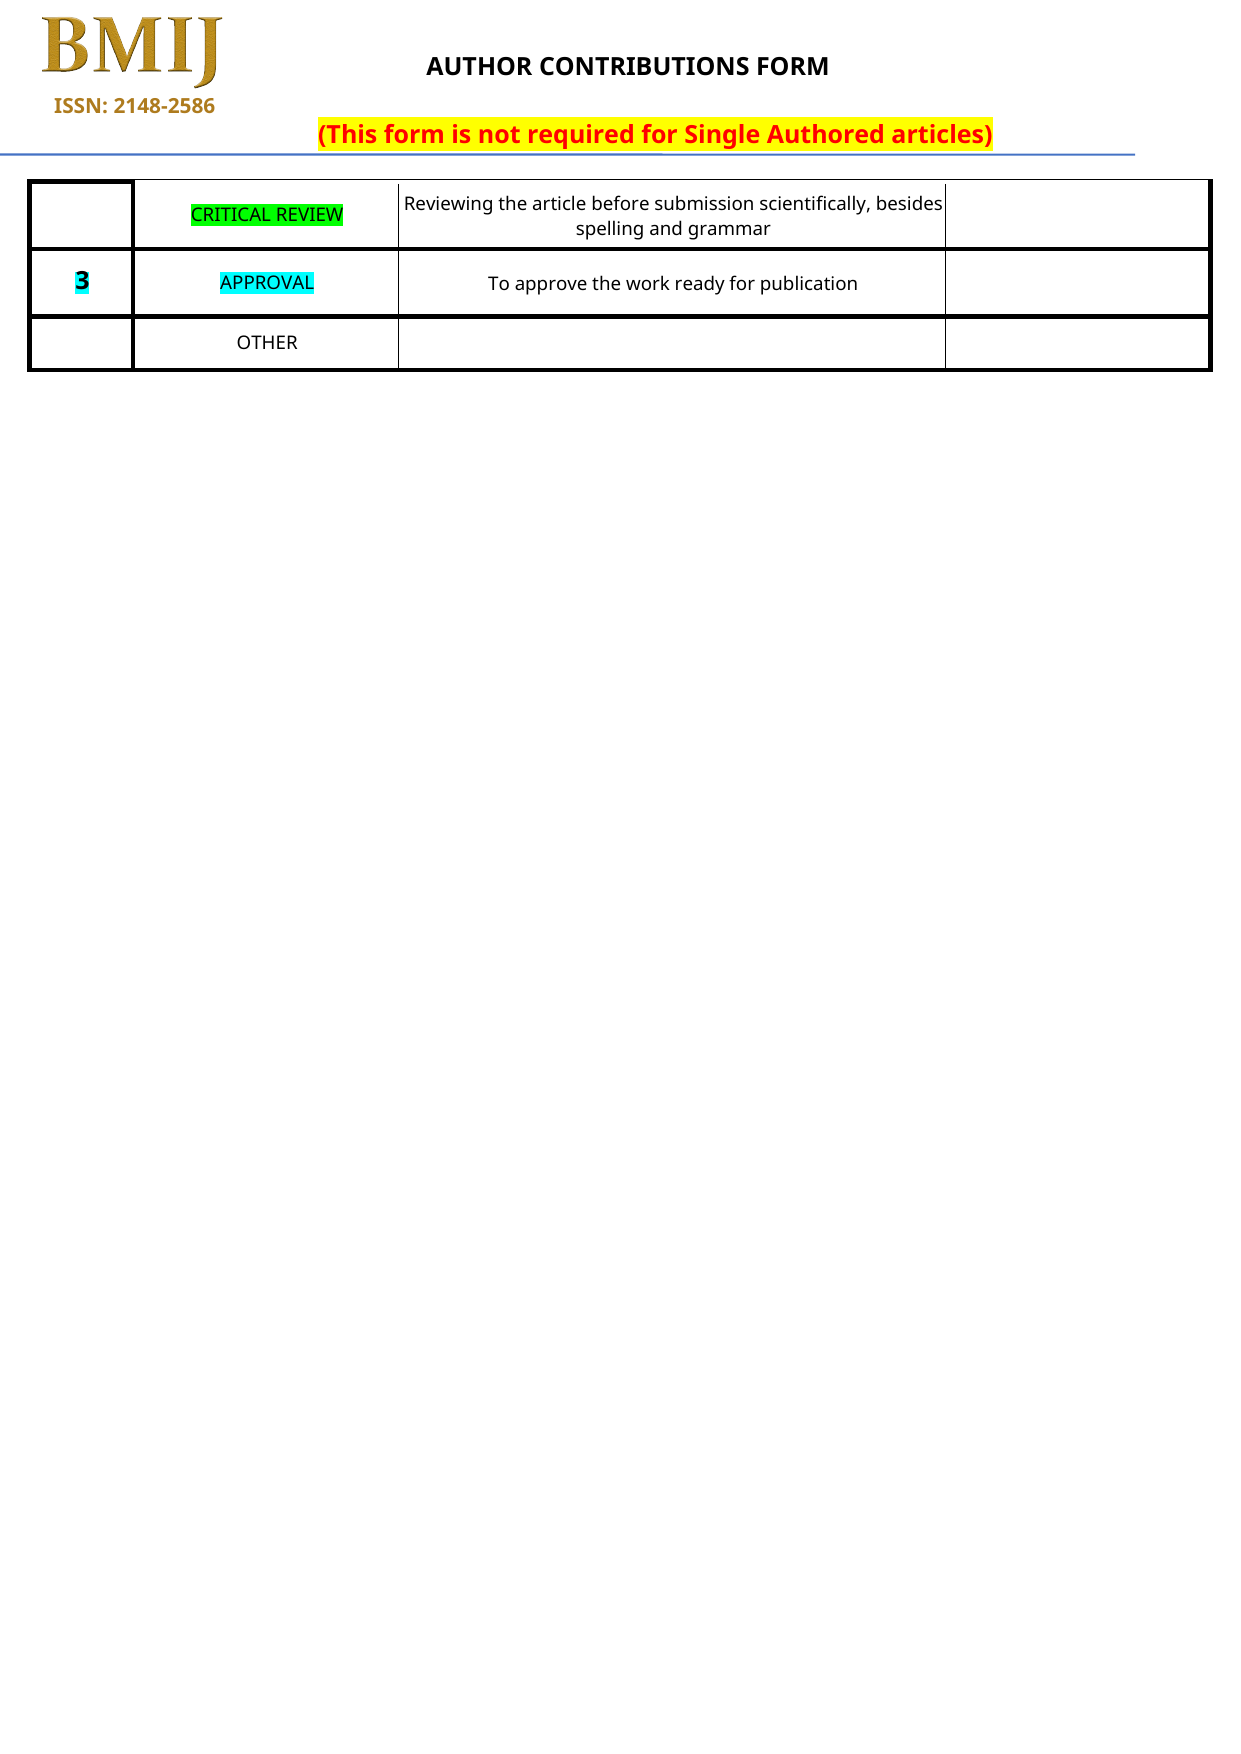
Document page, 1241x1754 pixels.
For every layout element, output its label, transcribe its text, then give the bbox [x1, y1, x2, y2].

table_cell APPROVAL [135, 251, 398, 314]
table_cell [946, 319, 1208, 367]
table_cell OTHER [135, 319, 398, 367]
table_cell [32, 319, 131, 367]
table_cell Reviewing the article before submission scientifically, besides spelling and grammar [399, 180, 945, 246]
table_cell CRITICAL REVIEW [135, 180, 399, 246]
table_cell 2 [32, 184, 131, 246]
table_cell 3 [32, 251, 131, 314]
table_cell [946, 251, 1208, 314]
table_cell [945, 180, 1208, 246]
picture [40, 14, 224, 92]
table_cell [399, 319, 945, 367]
table_cell To approve the work ready for publication [399, 251, 945, 314]
